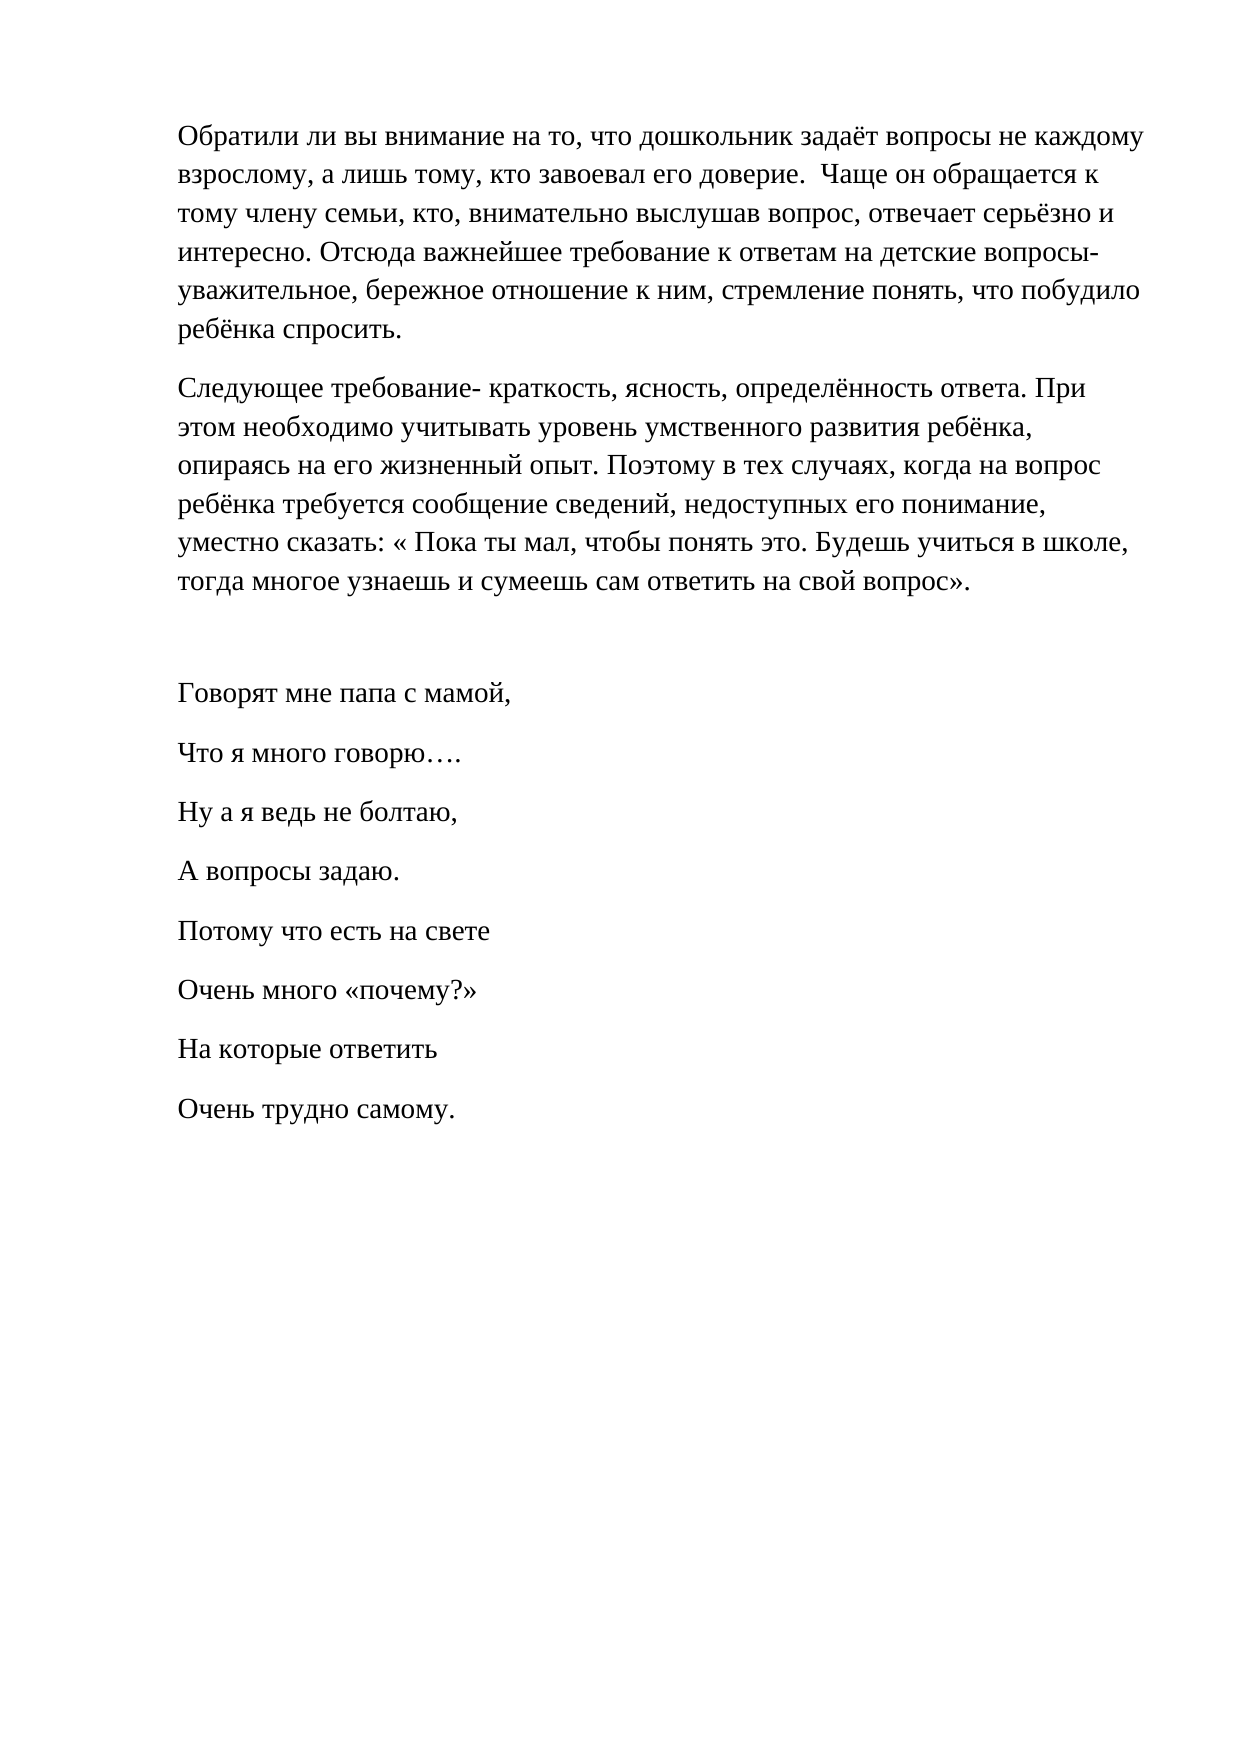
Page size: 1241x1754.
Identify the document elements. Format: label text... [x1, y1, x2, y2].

text Очень много «почему?» [177, 972, 1152, 1006]
text Обратили ли вы внимание на то, что дошкольник задаёт вопросы не каждому взрослому, а лишь тому, кто завоевал его доверие. Чаще он обращается к тому члену семьи, кто, внимательно выслушав вопрос, отвечает серьёзно и интересно. Отсюда важнейшее требование к ответам на детские вопросы- уважительное, бережное отношение к ним, стремление понять, что побудило ребёнка спросить. [177, 118, 1152, 344]
text А вопросы задаю. [177, 853, 1152, 887]
text Ну а я ведь не болтаю, [177, 794, 1152, 828]
text Очень трудно самому. [177, 1091, 1152, 1124]
text Следующее требование- краткость, ясность, определённость ответа. При этом необходимо учитывать уровень умственного развития ребёнка, опираясь на его жизненный опыт. Поэтому в тех случаях, когда на вопрос ребёнка требуется сообщение сведений, недоступных его понимание, уместно сказать: « Пока ты мал, чтобы понять это. Будешь учиться в школе, тогда многое узнаешь и сумеешь сам ответить на свой вопрос». [177, 370, 1152, 596]
text Говорят мне папа с мамой, [177, 675, 1152, 709]
text Что я много говорю…. [177, 735, 1152, 768]
text На которые ответить [177, 1032, 1152, 1065]
text Потому что есть на свете [177, 913, 1152, 946]
